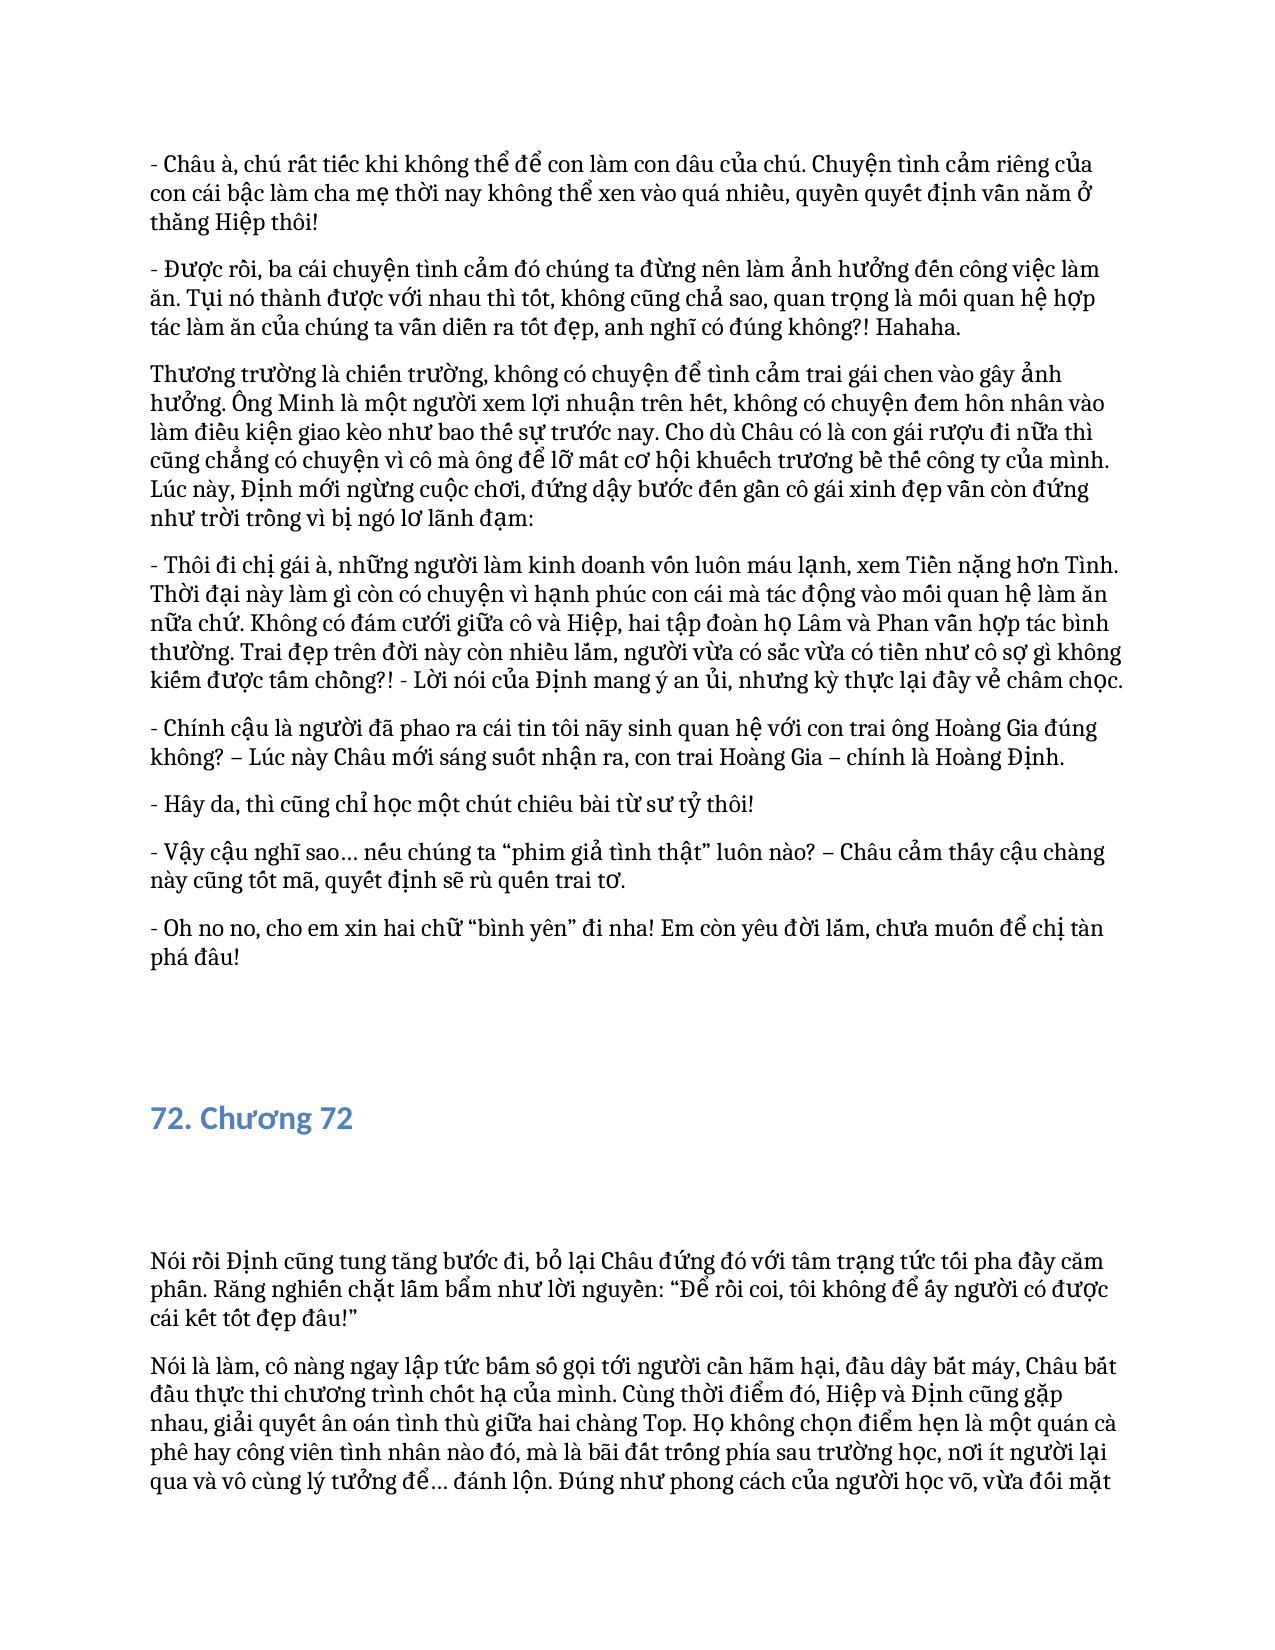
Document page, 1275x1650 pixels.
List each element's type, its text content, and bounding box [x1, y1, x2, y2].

text - Oh no no, cho em xin hai chữ “bình yên” đi nha! Em còn yêu đời lắm, chưa muốn để chị tàn phá đâu! [150, 914, 1125, 971]
text Nói rồi Định cũng tung tăng bước đi, bỏ lại Châu đứng đó với tâm trạng tức tối pha đầy căm phẫn. Răng nghiến chặt lẫm bẩm như lời nguyền: “Để rồi coi, tôi không để ấy người có được cái kết tốt đẹp đâu!” [150, 1247, 1125, 1333]
subtitle 72. Chương 72 [150, 1097, 1125, 1138]
text - Hây da, thì cũng chỉ học một chút chiêu bài từ sư tỷ thôi! [150, 790, 1125, 819]
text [150, 1352, 1125, 1495]
text - Châu à, chú rất tiếc khi không thể để con làm con dâu của chú. Chuyện tình cảm riêng của con cái bậc làm cha mẹ thời nay không thể xen vào quá nhiều, quyền quyết định vẫn nằm ở thằng Hiệp thôi! [150, 150, 1125, 236]
text - Vậy cậu nghĩ sao… nếu chúng ta “phim giả tình thật” luôn nào? – Châu cảm thấy cậu chàng này cũng tốt mã, quyết định sẽ rù quến trai tơ. [150, 837, 1125, 895]
text - Chính cậu là người đã phao ra cái tin tôi nãy sinh quan hệ với con trai ông Hoàng Gia đúng không? – Lúc này Châu mới sáng suốt nhận ra, con trai Hoàng Gia – chính là Hoàng Định. [150, 714, 1125, 771]
text - Được rồi, ba cái chuyện tình cảm đó chúng ta đừng nên làm ảnh hưởng đến công việc làm ăn. Tụi nó thành được với nhau thì tốt, không cũng chả sao, quan trọng là mối quan hệ hợp tác làm ăn của chúng ta vẫn diễn ra tốt đẹp, anh nghĩ có đúng không?! Hahaha. [150, 255, 1125, 341]
text Thương trường là chiến trường, không có chuyện để tình cảm trai gái chen vào gây ảnh hưởng. Ông Minh là một người xem lợi nhuận trên hết, không có chuyện đem hôn nhân vào làm điều kiện giao kèo như bao thế sự trước nay. Cho dù Châu có là con gái rượu đi nữa thì cũng chẳng có chuyện vì cô mà ông để lỡ mất cơ hội khuếch trương bề thế công ty của mình. Lúc này, Định mới ngừng cuộc chơi, đứng dậy bước đến gần cô gái xinh đẹp vẫn còn đứng như trời trồng vì bị ngó lơ lãnh đạm: [150, 360, 1125, 532]
text - Thôi đi chị gái à, những người làm kinh doanh vốn luôn máu lạnh, xem Tiền nặng hơn Tình. Thời đại này làm gì còn có chuyện vì hạnh phúc con cái mà tác động vào mối quan hệ làm ăn nữa chứ. Không có đám cưới giữa cô và Hiệp, hai tập đoàn họ Lâm và Phan vẫn hợp tác bình thường. Trai đẹp trên đời này còn nhiều lắm, người vừa có sắc vừa có tiền như cô sợ gì không kiếm được tấm chồng?! - Lời nói của Định mang ý an ủi, nhưng kỳ thực lại đầy vẻ châm chọc. [150, 551, 1125, 695]
